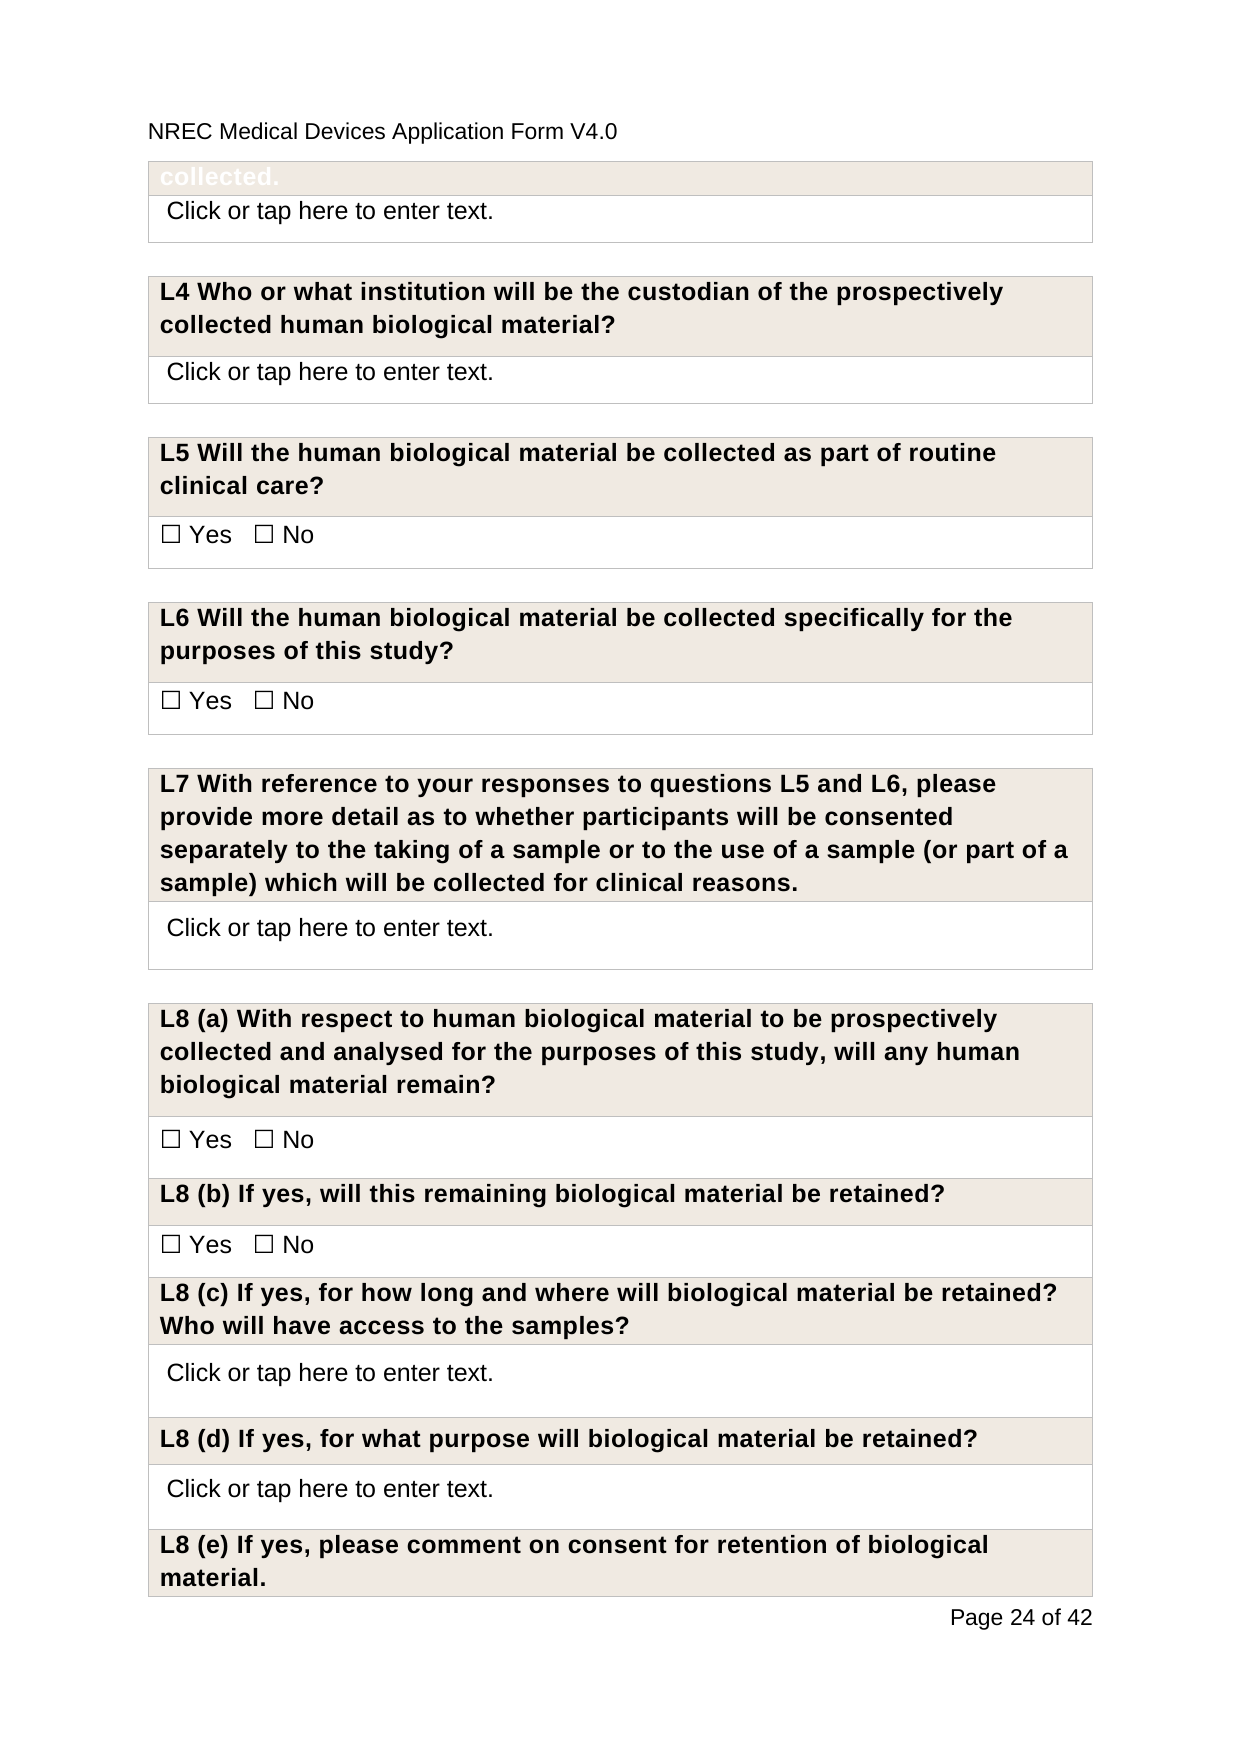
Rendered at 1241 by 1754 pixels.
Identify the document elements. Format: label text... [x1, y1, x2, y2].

table_cell Yes No [149, 517, 1092, 568]
table_cell [149, 1465, 1092, 1529]
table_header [149, 162, 1092, 195]
table_cell [149, 1345, 1092, 1417]
table_cell L8 (d) If yes, for what purpose will biological material be retained? [149, 1418, 1092, 1464]
table_cell [149, 902, 1092, 969]
table_cell Yes No [149, 1226, 1092, 1277]
table_cell [149, 357, 1092, 402]
table_header L6 Will the human biological material be collected specifically for the purposes of this study? [149, 603, 1092, 682]
table_cell L8 (b) If yes, will this remaining biological material be retained? [149, 1179, 1092, 1225]
table_cell [149, 196, 1092, 242]
table_cell Yes No [149, 1117, 1092, 1178]
table_header L4 Who or what institution will be the custodian of the prospectively collected human biological material? [149, 277, 1092, 356]
table_cell Yes No [149, 683, 1092, 733]
table_header L7 With reference to your responses to questions L5 and L6, please provide more detail as to whether participants will be consented separately to the taking of a sample or to the use of a sample (or part of a sample) which will be collected for clinical reasons. [149, 769, 1092, 901]
table_cell L8 (e) If yes, please comment on consent for retention of biological material. [149, 1530, 1092, 1596]
table_header L8 (a) With respect to human biological material to be prospectively collected and analysed for the purposes of this study, will any human biological material remain? [149, 1004, 1092, 1116]
table_header L5 Will the human biological material be collected as part of routine clinical care? [149, 438, 1092, 516]
table_cell L8 (c) If yes, for how long and where will biological material be retained? Who will have access to the samples? [149, 1278, 1092, 1344]
